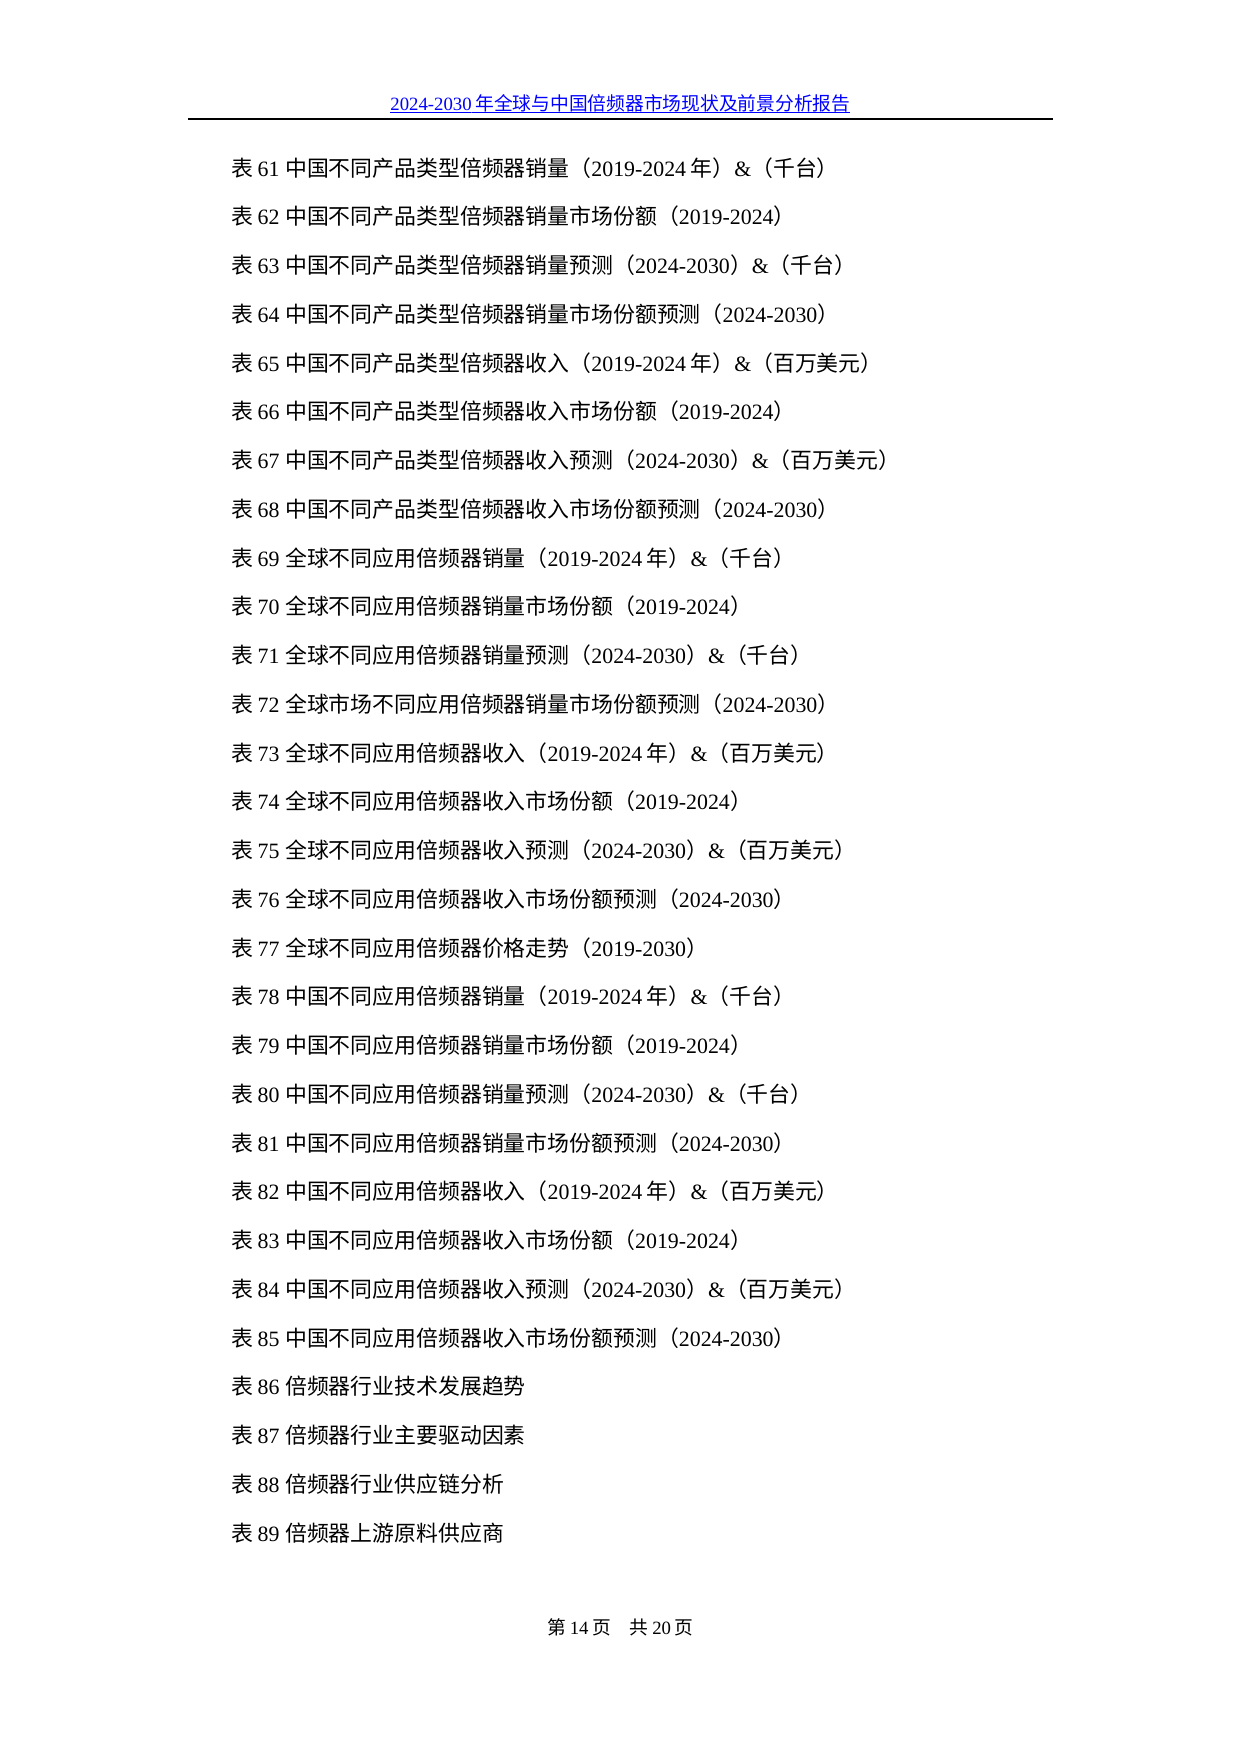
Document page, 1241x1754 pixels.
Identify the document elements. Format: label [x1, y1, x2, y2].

text [187, 150, 1053, 1548]
